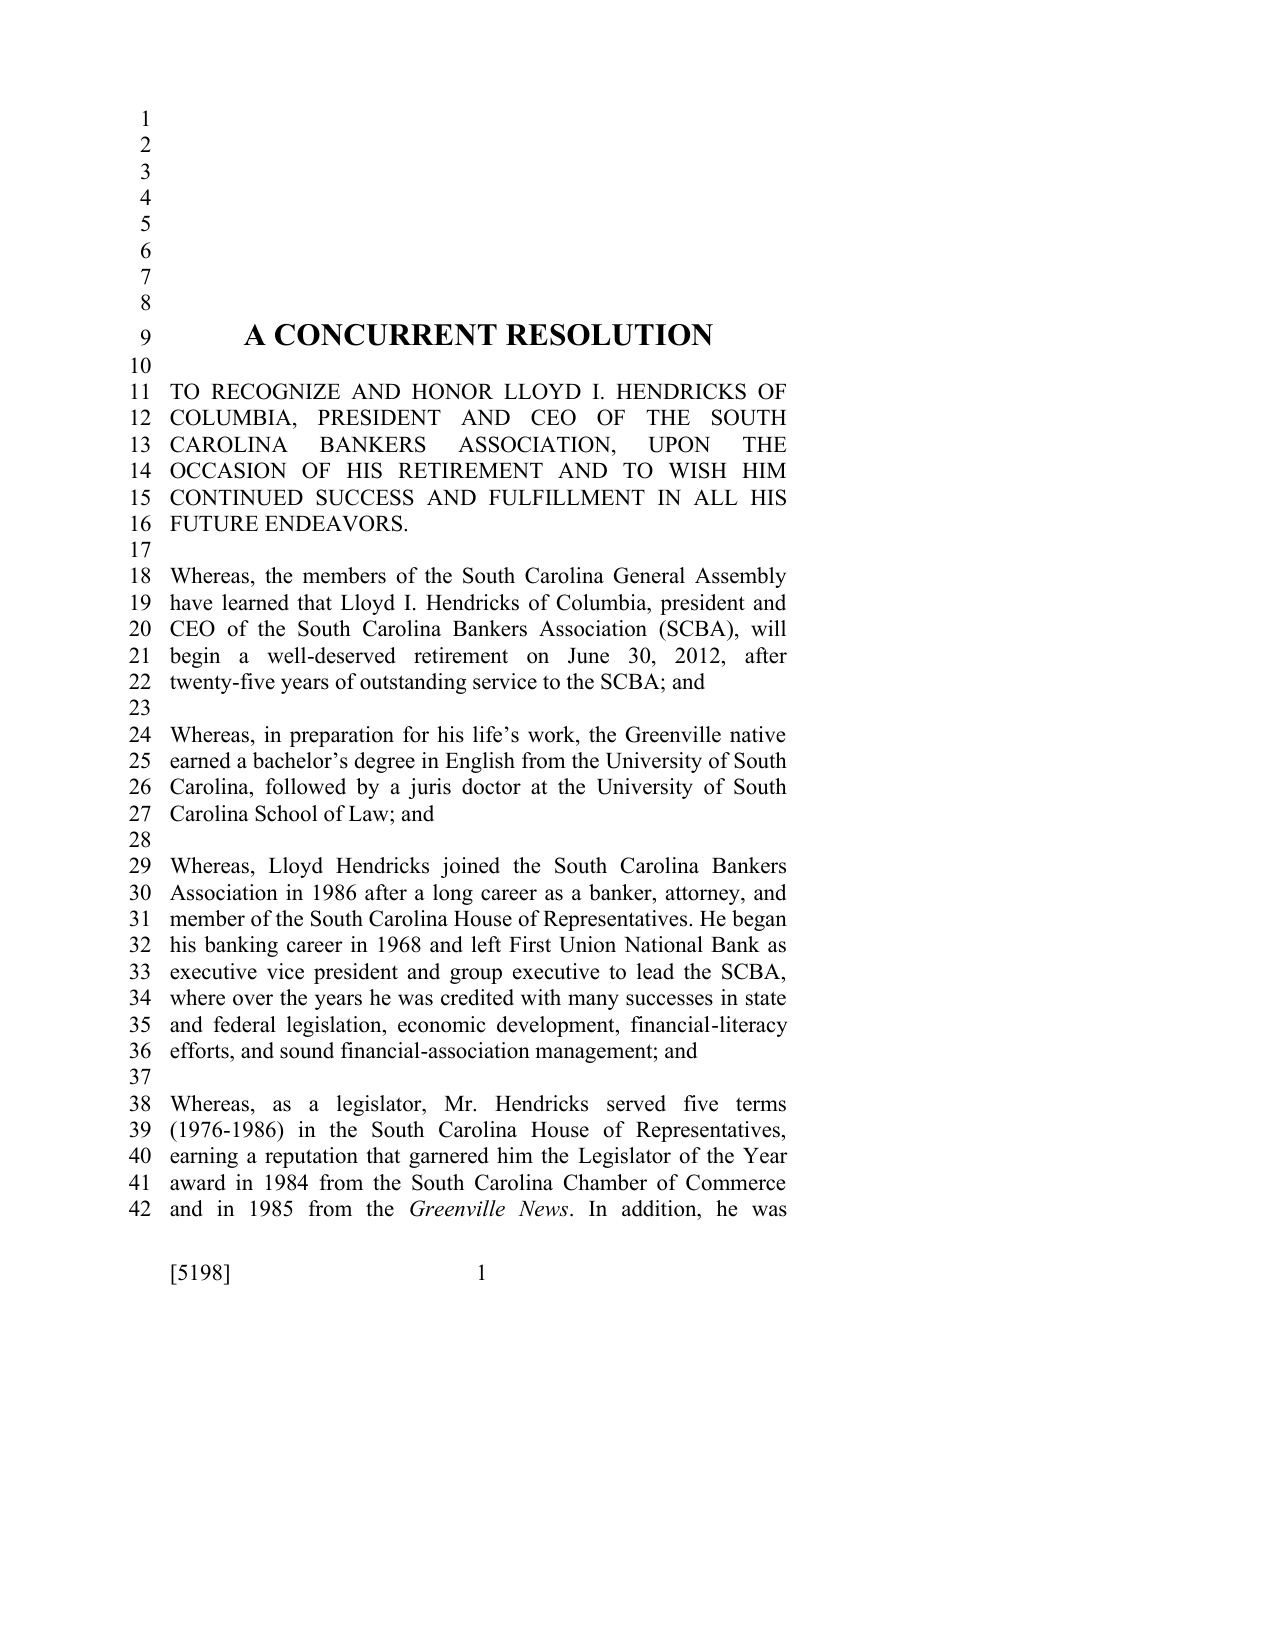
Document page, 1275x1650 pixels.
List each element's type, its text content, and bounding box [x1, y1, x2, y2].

text Whereas, the members of the South Carolina General Assembly have learned that Lloyd I. Hendricks of Columbia, president and CEO of the South Carolina Bankers Association (SCBA), will begin a well-deserved retirement on June 30, 2012, after twenty-five years of outstanding service to the SCBA; and [169, 563, 787, 694]
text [169, 1090, 787, 1221]
text Whereas, in preparation for his life’s work, the Greenville native earned a bachelor’s degree in English from the University of South Carolina, followed by a juris doctor at the University of South Carolina School of Law; and [169, 721, 787, 826]
text TO RECOGNIZE AND HONOR LLOYD I. HENDRICKS OF COLUMBIA, PRESIDENT AND CEO OF THE SOUTH CAROLINA BANKERS ASSOCIATION, UPON THE OCCASION OF HIS RETIREMENT AND TO WISH HIM CONTINUED SUCCESS AND FULFILLMENT IN ALL HIS FUTURE ENDEAVORS. [169, 378, 787, 536]
text Whereas, Lloyd Hendricks joined the South Carolina Bankers Association in 1986 after a long career as a banker, attorney, and member of the South Carolina House of Representatives. He began his banking career in 1968 and left First Union National Bank as executive vice president and group executive to lead the SCBA, where over the years he was credited with many successes in state and federal legislation, economic development, financial-literacy efforts, and sound financial-association management; and [169, 852, 787, 1063]
text A CONCURRENT RESOLUTION [169, 316, 787, 352]
